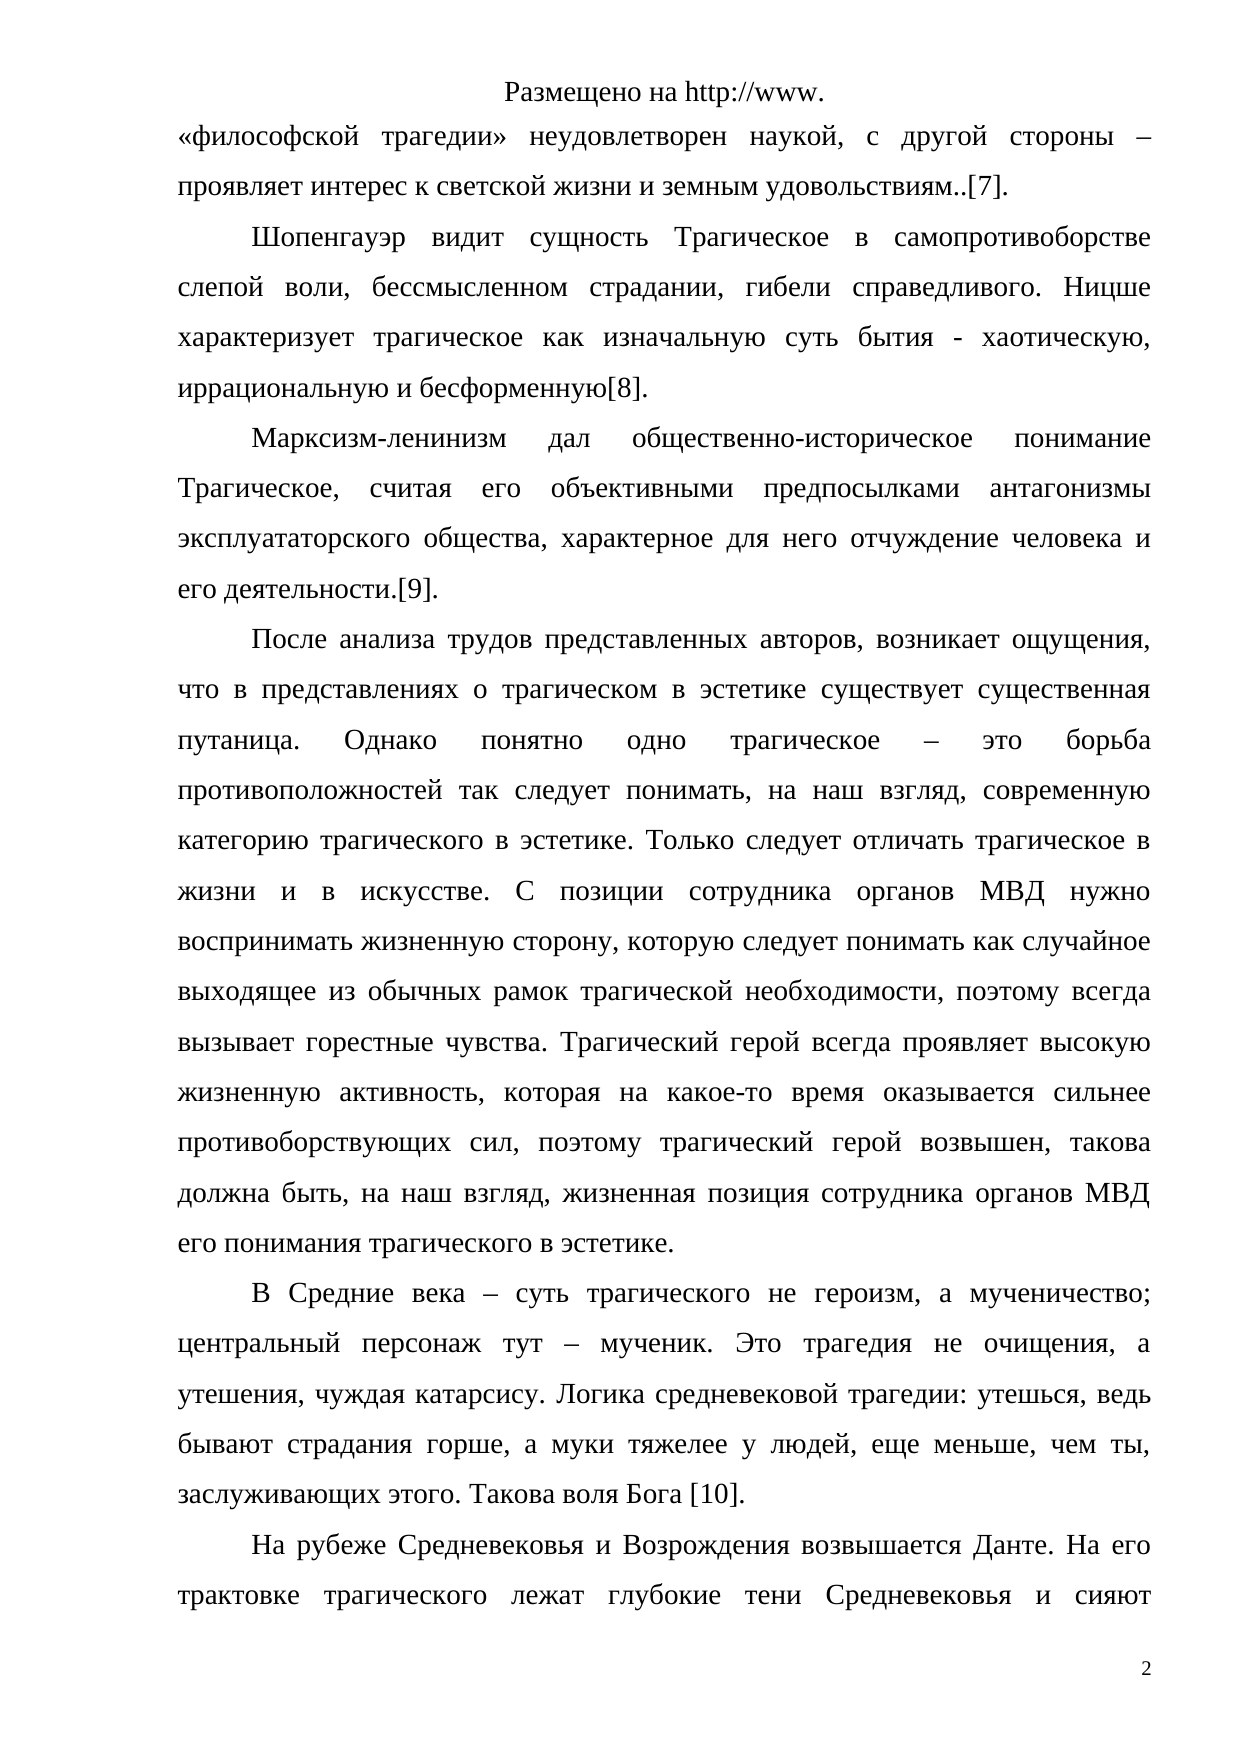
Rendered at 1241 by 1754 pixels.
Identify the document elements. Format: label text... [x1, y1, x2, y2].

text В Средние века – суть трагического не героизм, а мученичество; центральный персонаж тут – мученик. Это трагедия не очищения, а утешения, чуждая катарсису. Логика средневековой трагедии: утешься, ведь бывают страдания горше, а муки тяжелее у людей, еще меньше, чем ты, заслуживающих этого. Такова воля Бога [10]. [177, 1275, 1152, 1510]
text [177, 118, 1152, 202]
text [177, 1527, 1152, 1611]
text После анализа трудов представленных авторов, возникает ощущения, что в представлениях о трагическом в эстетике существует существенная путаница. Однако понятно одно трагическое – это борьба противоположностей так следует понимать, на наш взгляд, современную категорию трагического в эстетике. Только следует отличать трагическое в жизни и в искусстве. С позиции сотрудника органов МВД нужно воспринимать жизненную сторону, которую следует понимать как случайное выходящее из обычных рамок трагической необходимости, поэтому всегда вызывает горестные чувства. Трагический герой всегда проявляет высокую жизненную активность, которая на какое-то время оказывается сильнее противоборствующих сил, поэтому трагический герой возвышен, такова должна быть, на наш взгляд, жизненная позиция сотрудника органов МВД его понимания трагического в эстетике. [177, 621, 1152, 1258]
text Марксизм-ленинизм дал общественно-историческое понимание Трагическое, считая его объективными предпосылками антагонизмы эксплуататорского общества, характерное для него отчуждение человека и его деятельности.[9]. [177, 420, 1152, 604]
text Шопенгауэр видит сущность Трагическое в самопротивоборстве слепой воли, бессмысленном страдании, гибели справедливого. Ницше характеризует трагическое как изначальную суть бытия - хаотическую, иррациональную и бесформенную[8]. [177, 219, 1152, 403]
